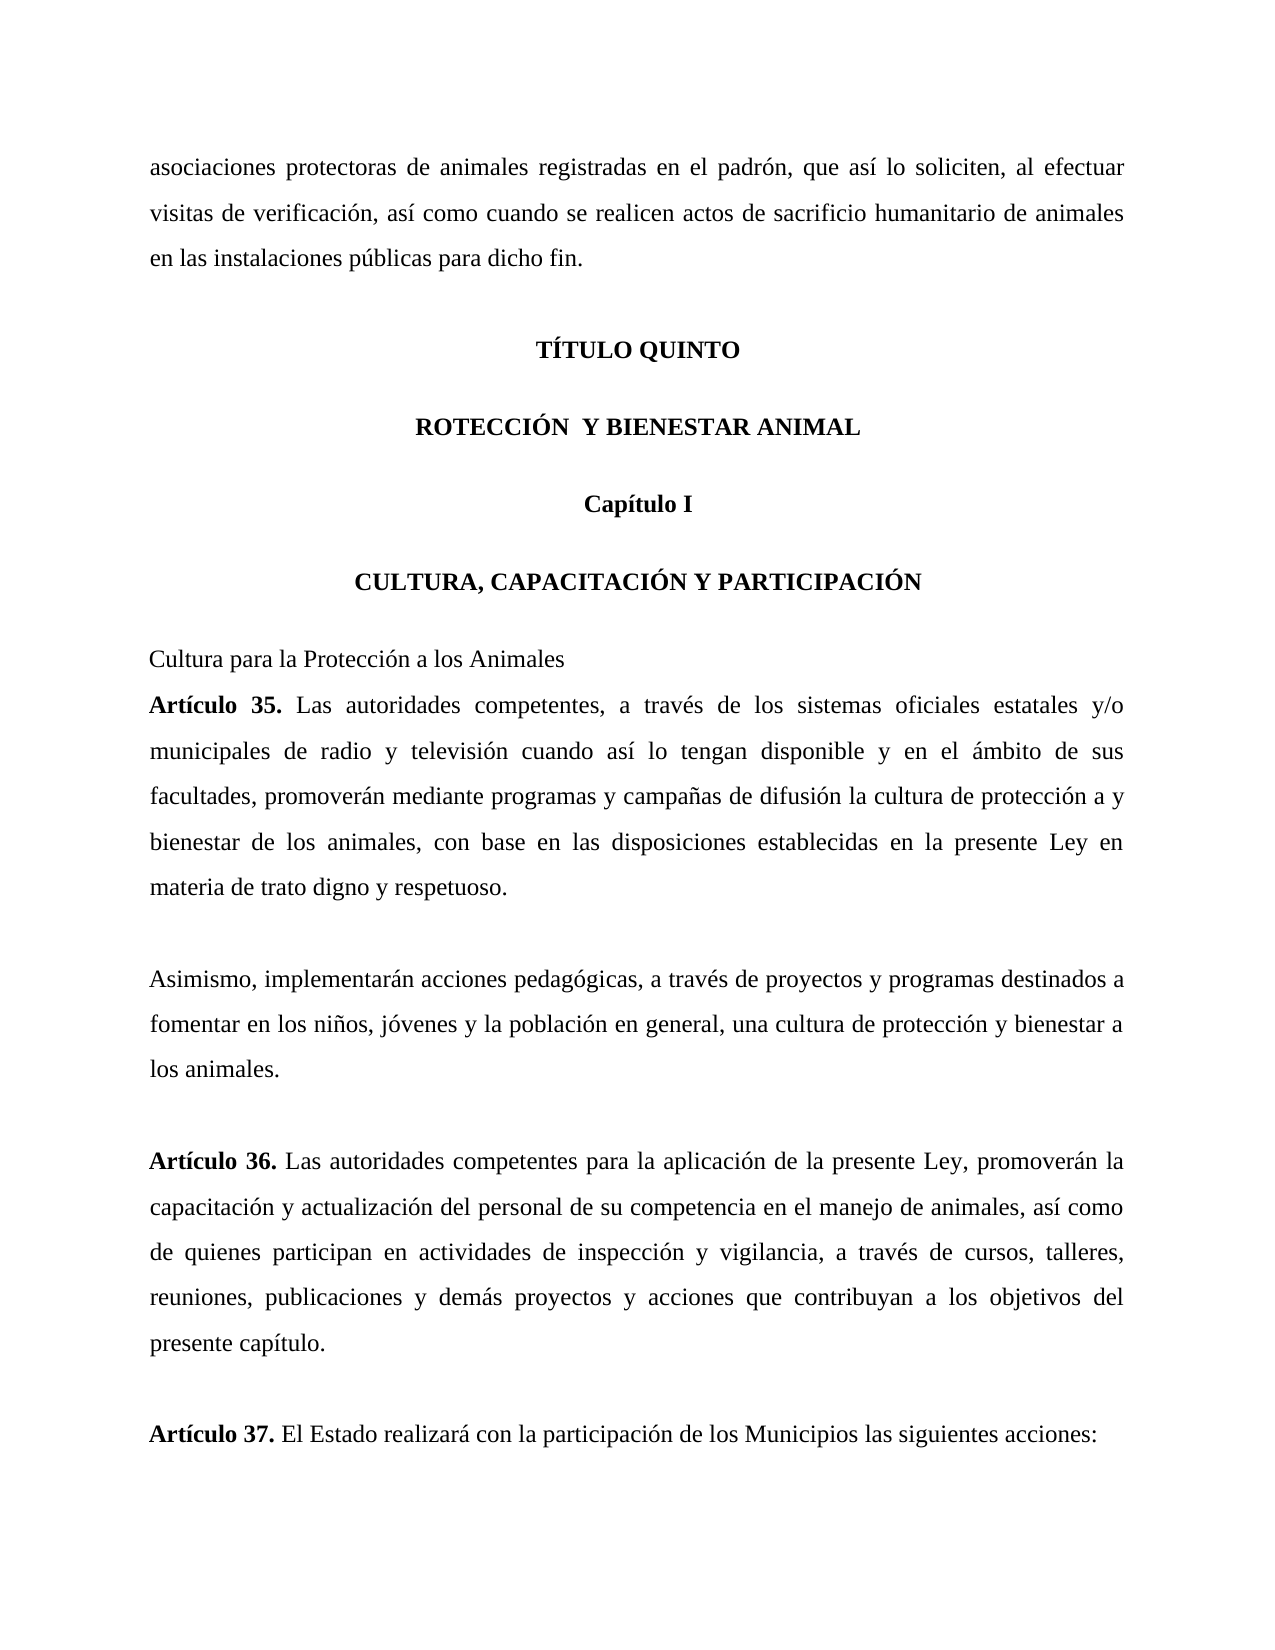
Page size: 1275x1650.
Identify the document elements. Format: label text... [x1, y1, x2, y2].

subtitle Capítulo I [152, 489, 1124, 518]
text Artículo 35. Las autoridades competentes, a través de los sistemas oficiales estatales y/o municipales de radio y televisión cuando así lo tengan disponible y en el ámbito de sus facultades, promoverán mediante programas y campañas de difusión la cultura de protección a y bienestar de los animales, con base en las disposiciones establecidas en la presente Ley en materia de trato digno y respetuoso. [148, 690, 1125, 901]
subtitle TÍTULO QUINTO [152, 335, 1124, 364]
subtitle CULTURA, CAPACITACIÓN Y PARTICIPACIÓN [152, 567, 1124, 596]
subtitle ROTECCIÓN Y BIENESTAR ANIMAL [152, 412, 1124, 441]
text Asimismo, implementarán acciones pedagógicas, a través de proyectos y programas destinados a fomentar en los niños, jóvenes y la población en general, una cultura de protección y bienestar a los animales. [148, 964, 1125, 1083]
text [148, 152, 1125, 272]
text Cultura para la Protección a los Animales [148, 644, 1125, 673]
text Artículo 37. El Estado realizará con la participación de los Municipios las siguientes acciones: [148, 1419, 1125, 1448]
text Artículo 36. Las autoridades competentes para la aplicación de la presente Ley, promoverán la capacitación y actualización del personal de su competencia en el manejo de animales, así como de quienes participan en actividades de inspección y vigilancia, a través de cursos, talleres, reuniones, publicaciones y demás proyectos y acciones que contribuyan a los objetivos del presente capítulo. [148, 1146, 1125, 1357]
